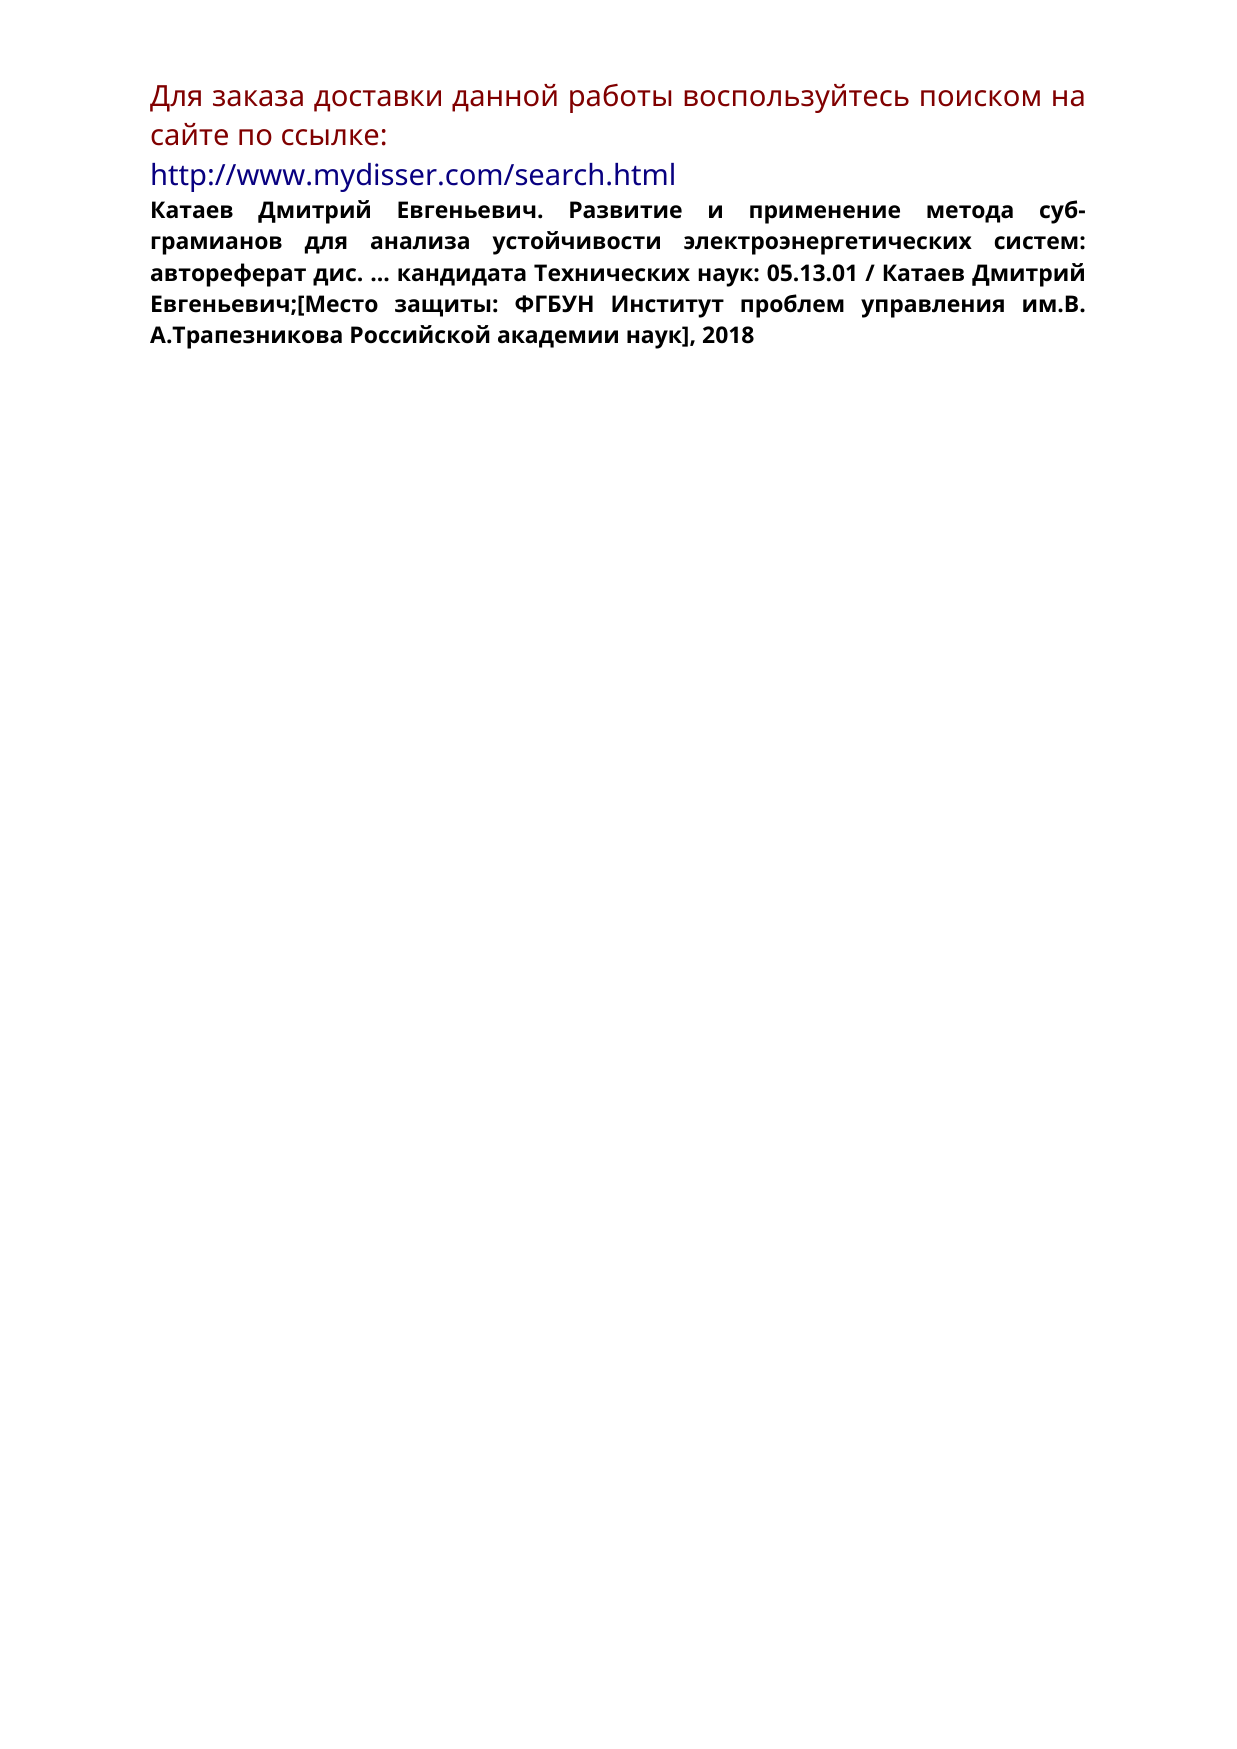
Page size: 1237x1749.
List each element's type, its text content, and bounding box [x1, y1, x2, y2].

text Катаев Дмитрий Евгеньевич. Развитие и применение метода суб-грамианов для анализа устойчивости электроэнергетических систем: автореферат дис. ... кандидата Технических наук: 05.13.01 / Катаев Дмитрий Евгеньевич;[Место защиты: ФГБУН Институт проблем управления им.В. А.Трапезникова Российской академии наук], 2018 [150, 194, 1086, 350]
